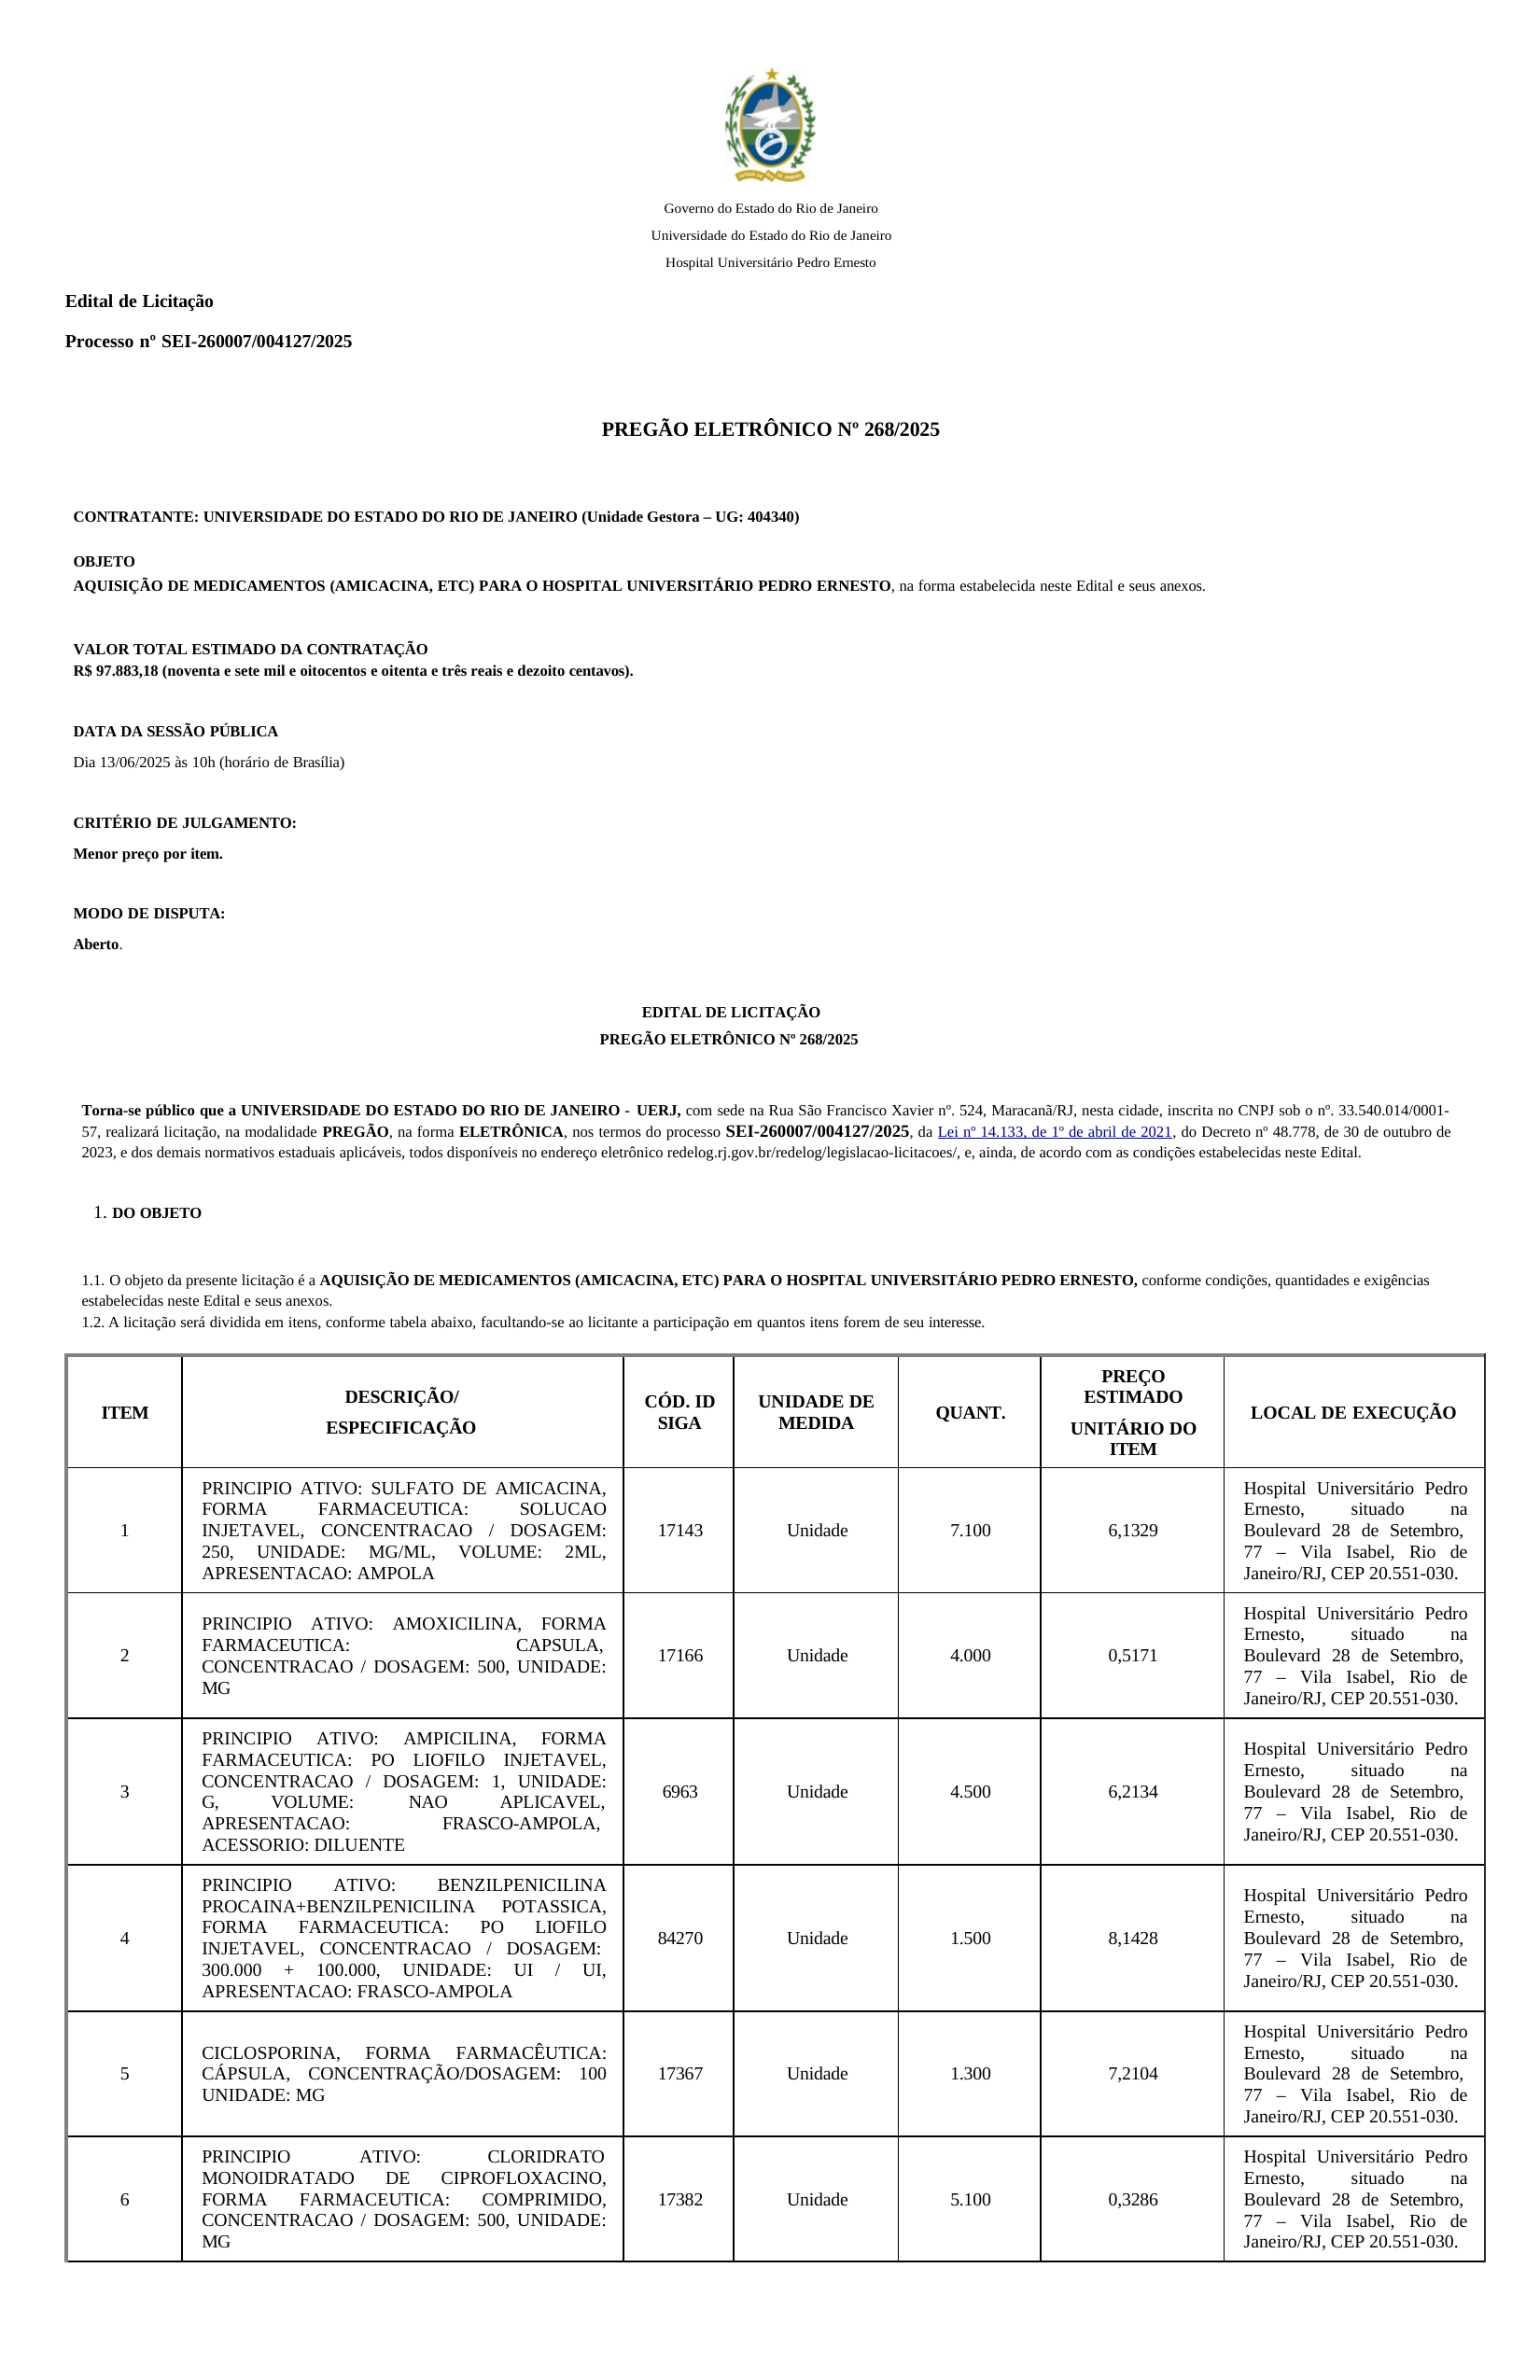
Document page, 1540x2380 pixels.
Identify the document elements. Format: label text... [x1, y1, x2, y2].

picture [725, 67, 816, 182]
table_cell PRINCIPIO ATIVO: SULFATO DE AMICACINA, FORMA FARMACEUTICA: SOLUCAO INJETAVEL, CONCENTRACAO / DOSAGEM: 250, UNIDADE: MG/ML, VOLUME: 2ML, APRESENTACAO: AMPOLA [183, 1468, 623, 1592]
table_cell 1.300 [899, 2012, 1040, 2135]
table_header QUANT. [899, 1357, 1040, 1467]
table_cell 0,3286 [1042, 2137, 1224, 2261]
table_cell Unidade [735, 2137, 898, 2261]
table_cell 6,2134 [1042, 1719, 1224, 1864]
table_cell 84270 [624, 1866, 733, 2010]
table_header UNIDADE DE MEDIDA [735, 1357, 898, 1467]
text EDITAL DE LICITAÇÃO PREGÃO ELETRÔNICO Nº 268/2025 [599, 1002, 885, 1048]
list O objeto da presente licitação é a AQUISIÇÃO DE MEDICAMENTOS (AMICACINA, ETC) PARA O HOSPITAL UNIVERSITÁRIO PEDRO ERNESTO, conforme condições, quantidades e exigências estabelecidas neste Edital e seus anexos. [81, 1270, 1452, 1309]
table_cell 7.100 [899, 1468, 1040, 1592]
table_cell PRINCIPIO ATIVO: CLORIDRATO MONOIDRATADO DE CIPROFLOXACINO, FORMA FARMACEUTICA: COMPRIMIDO, CONCENTRACAO / DOSAGEM: 500, UNIDADE: MG [183, 2137, 623, 2261]
table_cell PRINCIPIO ATIVO: AMPICILINA, FORMA FARMACEUTICA: PO LIOFILO INJETAVEL, CONCENTRACAO / DOSAGEM: 1, UNIDADE: G, VOLUME: NAO APLICAVEL, APRESENTACAO: FRASCO-AMPOLA, ACESSORIO: DILUENTE [183, 1719, 623, 1864]
table_cell Hospital Universitário Pedro Ernesto, situado na Boulevard 28 de Setembro, 77 – Vila Isabel, Rio de Janeiro/RJ, CEP 20.551-030. [1225, 2012, 1484, 2135]
text PREGÃO ELETRÔNICO Nº 268/2025 [36, 417, 1505, 441]
table_cell 5 [68, 2012, 181, 2135]
table_cell 4.000 [899, 1593, 1040, 1717]
table_cell Hospital Universitário Pedro Ernesto, situado na Boulevard 28 de Setembro, 77 – Vila Isabel, Rio de Janeiro/RJ, CEP 20.551-030. [1225, 1593, 1484, 1717]
list A licitação será dividida em itens, conforme tabela abaixo, facultando-se ao licitante a participação em quantos itens forem de seu interesse. [81, 1313, 1505, 1331]
text AQUISIÇÃO DE MEDICAMENTOS (AMICACINA, ETC) PARA O HOSPITAL UNIVERSITÁRIO PEDRO ERNESTO, na forma estabelecida neste Edital e seus anexos. [73, 577, 1505, 595]
text Processo nº SEI-260007/004127/2025 [64, 330, 364, 352]
subtitle DO OBJETO [93, 1201, 1505, 1223]
table_cell 17382 [624, 2137, 733, 2261]
table_cell 6,1329 [1042, 1468, 1224, 1592]
table_cell Unidade [735, 1468, 898, 1592]
text Edital de Licitação [64, 290, 364, 312]
table_cell Unidade [735, 1866, 898, 2010]
table_cell 4 [68, 1866, 181, 2010]
table_cell Hospital Universitário Pedro Ernesto, situado na Boulevard 28 de Setembro, 77 – Vila Isabel, Rio de Janeiro/RJ, CEP 20.551-030. [1225, 2137, 1484, 2261]
table_header LOCAL DE EXECUÇÃO [1225, 1357, 1484, 1467]
table_cell Unidade [735, 2012, 898, 2135]
table_cell 7,2104 [1042, 2012, 1224, 2135]
table_cell 17143 [624, 1468, 733, 1592]
text Dia 13/06/2025 às 10h (horário de Brasília) [73, 753, 1505, 771]
subtitle VALOR TOTAL ESTIMADO DA CONTRATAÇÃO [73, 640, 1505, 658]
text R$ 97.883,18 (noventa e sete mil e oitocentos e oitenta e três reais e dezoito centavos). [73, 662, 1505, 679]
table_cell PRINCIPIO ATIVO: AMOXICILINA, FORMA FARMACEUTICA: CAPSULA, CONCENTRACAO / DOSAGEM: 500, UNIDADE: MG [183, 1593, 623, 1717]
table_cell PRINCIPIO ATIVO: BENZILPENICILINA PROCAINA+BENZILPENICILINA POTASSICA, FORMA FARMACEUTICA: PO LIOFILO INJETAVEL, CONCENTRACAO / DOSAGEM: 300.000 + 100.000, UNIDADE: UI / UI, APRESENTACAO: FRASCO-AMPOLA [183, 1866, 623, 2010]
table_cell 17166 [624, 1593, 733, 1717]
table_cell 6 [68, 2137, 181, 2261]
subtitle CONTRATANTE: UNIVERSIDADE DO ESTADO DO RIO DE JANEIRO (Unidade Gestora – UG: 404340) OBJETO [73, 481, 860, 570]
table_cell 6963 [624, 1719, 733, 1864]
table_cell 5.100 [899, 2137, 1040, 2261]
text Torna-se público que a UNIVERSIDADE DO ESTADO DO RIO DE JANEIRO - UERJ, com sede na Rua São Francisco Xavier nº. 524, Maracanã/RJ, nesta cidade, inscrita no CNPJ sob o nº. 33.540.014/0001- 57, realizará licitação, na modalidade PREGÃO, na forma ELETRÔNICA, nos termos do processo SEI-260007/004127/2025, da Lei nº 14.133, de 1º de abril de 2021, do Decreto nº 48.778, de 30 de outubro de 2023, e dos demais normativos estaduais aplicáveis, todos disponíveis no endereço eletrônico redelog.rj.gov.br/redelog/legislacao-licitacoes/, e, ainda, de acordo com as condições estabelecidas neste Edital. [81, 1100, 1452, 1161]
table_cell Hospital Universitário Pedro Ernesto, situado na Boulevard 28 de Setembro, 77 – Vila Isabel, Rio de Janeiro/RJ, CEP 20.551-030. [1225, 1468, 1484, 1592]
table_cell Hospital Universitário Pedro Ernesto, situado na Boulevard 28 de Setembro, 77 – Vila Isabel, Rio de Janeiro/RJ, CEP 20.551-030. [1225, 1866, 1484, 2010]
table_header DESCRIÇÃO/ ESPECIFICAÇÃO [183, 1357, 623, 1467]
table_cell 3 [68, 1719, 181, 1864]
text Menor preço por item. [73, 844, 1505, 862]
table_header ITEM [68, 1357, 181, 1467]
table_cell 17367 [624, 2012, 733, 2135]
table_cell 8,1428 [1042, 1866, 1224, 2010]
table_header PREÇO ESTIMADO UNITÁRIO DO ITEM [1042, 1357, 1224, 1467]
subtitle CRITÉRIO DE JULGAMENTO: [73, 814, 1505, 832]
subtitle DATA DA SESSÃO PÚBLICA [73, 722, 1505, 740]
table_cell Unidade [735, 1593, 898, 1717]
table_cell 4.500 [899, 1719, 1040, 1864]
table_cell Hospital Universitário Pedro Ernesto, situado na Boulevard 28 de Setembro, 77 – Vila Isabel, Rio de Janeiro/RJ, CEP 20.551-030. [1225, 1719, 1484, 1864]
table_cell 2 [68, 1593, 181, 1717]
table_cell 1.500 [899, 1866, 1040, 2010]
subtitle MODO DE DISPUTA: [73, 904, 1505, 922]
text Hospital Universitário Pedro Ernesto [665, 254, 1505, 270]
table_cell Unidade [735, 1719, 898, 1864]
text Governo do Estado do Rio de Janeiro Universidade do Estado do Rio de Janeiro [651, 200, 953, 243]
table_cell CICLOSPORINA, FORMA FARMACÊUTICA: CÁPSULA, CONCENTRAÇÃO/DOSAGEM: 100 UNIDADE: MG [183, 2012, 623, 2135]
table_cell 0,5171 [1042, 1593, 1224, 1717]
subtitle Aberto. [73, 935, 1505, 953]
table_header CÓD. ID SIGA [624, 1357, 733, 1467]
table_cell 1 [68, 1468, 181, 1592]
